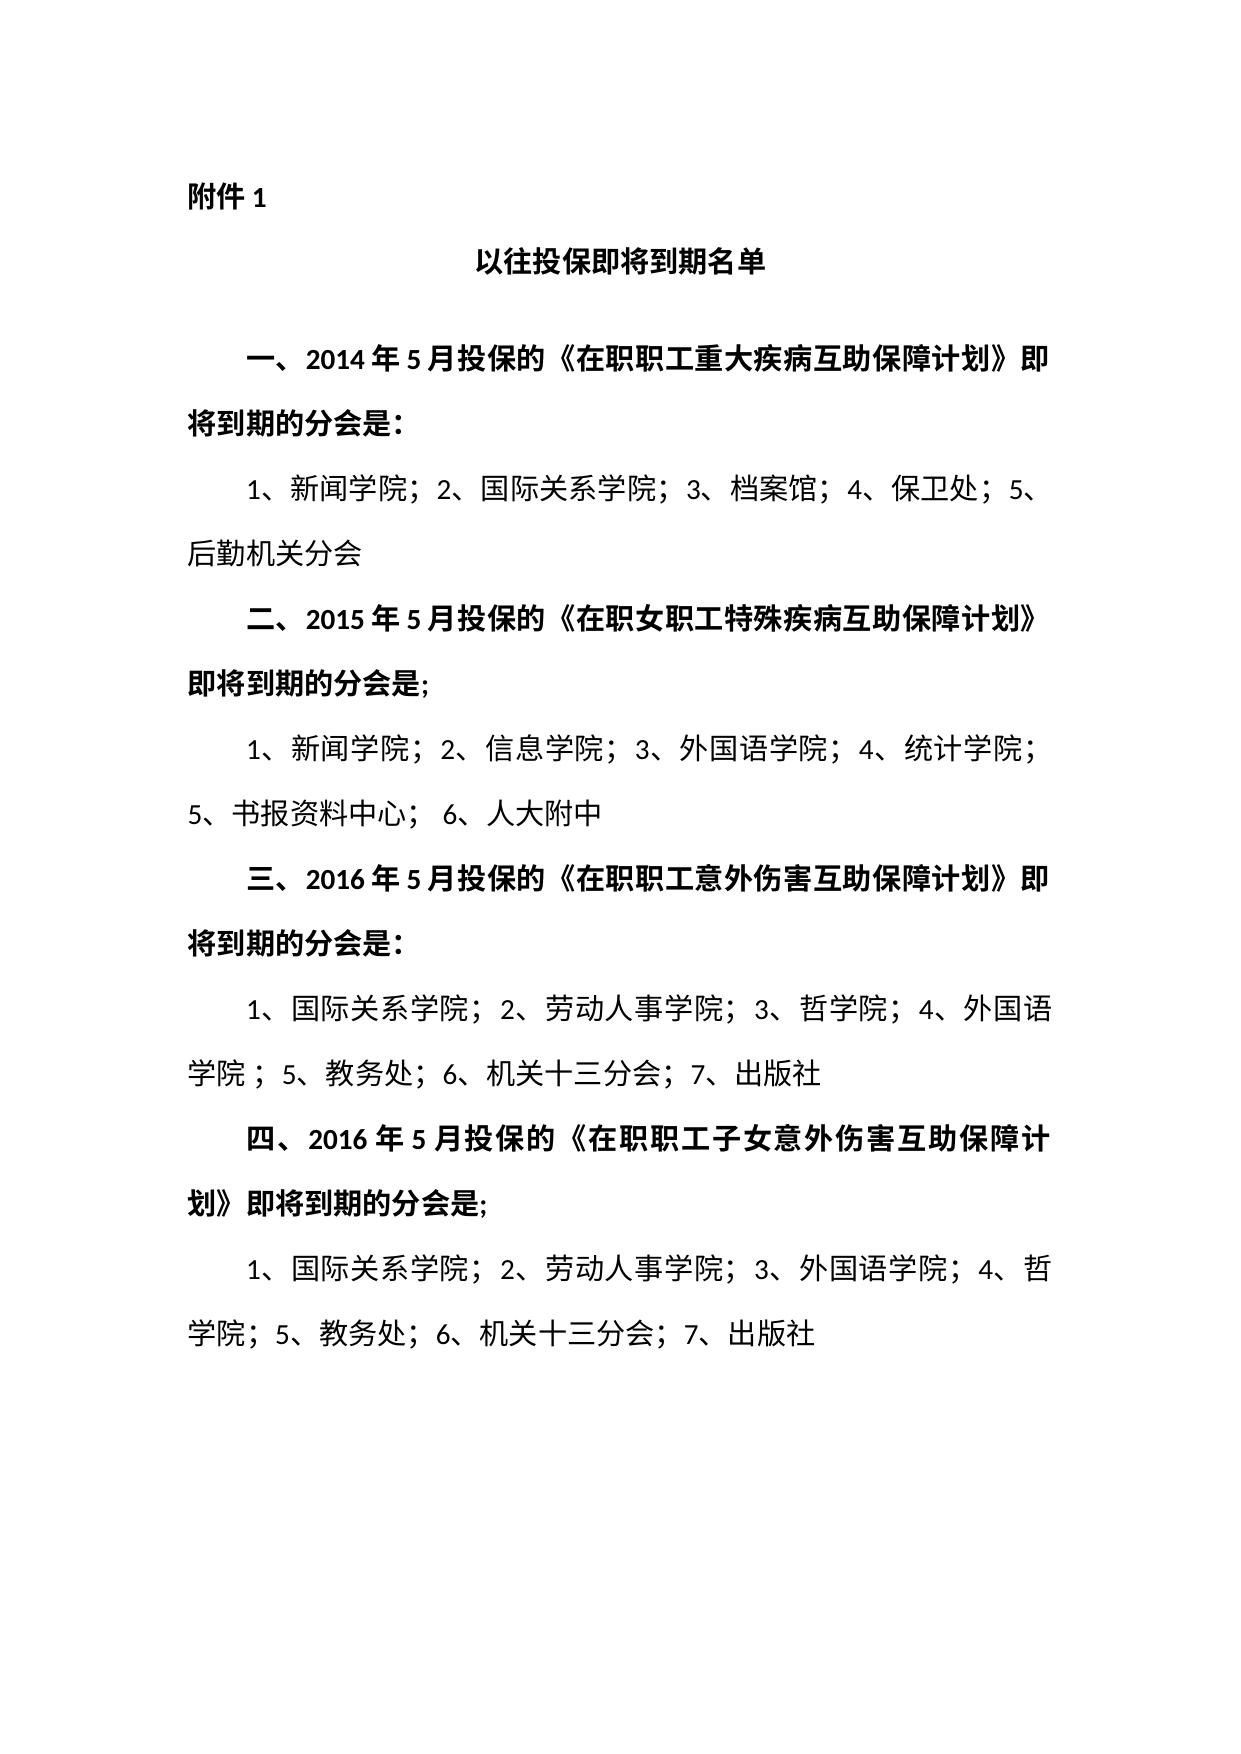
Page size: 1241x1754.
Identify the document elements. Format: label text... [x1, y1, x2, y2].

text 一、2014年5月投保的《在职职工重大疾病互助保障计划》即将到期的分会是： [187, 324, 1053, 454]
text 四、2016年5月投保的《在职职工子女意外伤害互助保障计划》即将到期的分会是; [187, 1104, 1053, 1234]
text 二、2015年5月投保的《在职女职工特殊疾病互助保障计划》即将到期的分会是; [187, 584, 1053, 714]
text 1、国际关系学院；2、劳动人事学院；3、外国语学院；4、哲学院；5、教务处；6、机关十三分会；7、出版社 [187, 1234, 1053, 1364]
text 以往投保即将到期名单 [187, 227, 1053, 292]
text 三、2016年5月投保的《在职职工意外伤害互助保障计划》即将到期的分会是： [187, 844, 1053, 974]
text 1、新闻学院；2、信息学院；3、外国语学院；4、统计学院；5、书报资料中心； 6、人大附中 [187, 714, 1053, 844]
text 1、国际关系学院；2、劳动人事学院；3、哲学院；4、外国语学院 ；5、教务处；6、机关十三分会；7、出版社 [187, 974, 1053, 1104]
text 1、新闻学院；2、国际关系学院；3、档案馆；4、保卫处；5、后勤机关分会 [187, 454, 1053, 584]
text 附件1 [187, 162, 1053, 227]
